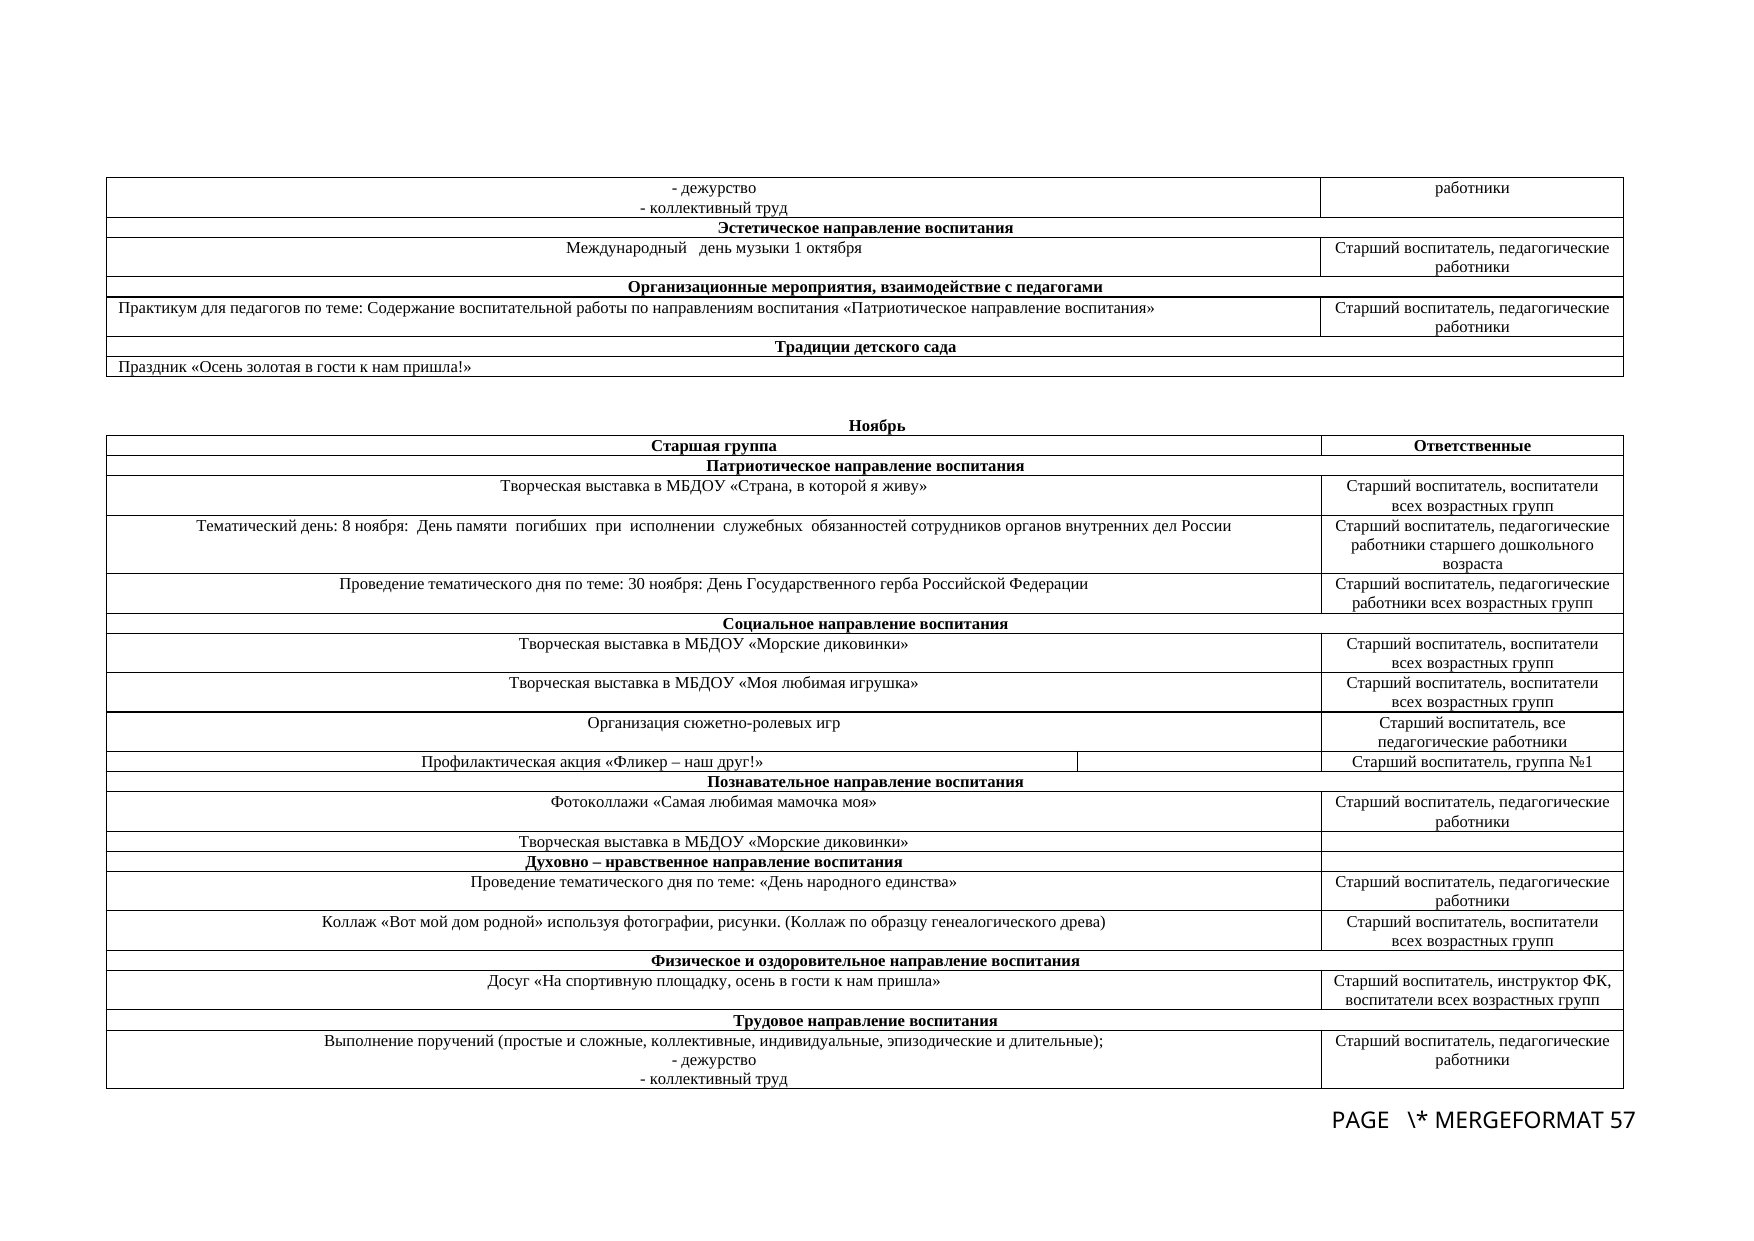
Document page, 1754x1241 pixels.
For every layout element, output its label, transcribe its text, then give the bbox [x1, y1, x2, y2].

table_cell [1322, 1031, 1623, 1088]
table_header Ответственные [1322, 436, 1623, 455]
table_cell Старший воспитатель, педагогические работники [1321, 238, 1623, 276]
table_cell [107, 178, 1320, 217]
table_cell Практикум для педагогов по теме: Содержание воспитательной работы по направлениям воспитания «Патриотическое направление воспитания» [107, 298, 1320, 336]
table_cell Старший воспитатель, педагогические работники всех возрастных групп [1322, 574, 1623, 612]
table_cell Проведение тематического дня по теме: 30 ноября: День Государственного герба Российской Федерации [107, 574, 1321, 612]
table_cell [1322, 832, 1623, 851]
table_cell Традиции детского сада [107, 337, 1623, 356]
table_cell Фотоколлажи «Самая любимая мамочка моя» [107, 792, 1321, 831]
table_cell Праздник «Осень золотая в гости к нам пришла!» [107, 357, 1623, 376]
table_cell Творческая выставка в МБДОУ «Морские диковинки» [107, 634, 1321, 672]
table_cell Профилактическая акция «Фликер – наш друг!» [107, 752, 1077, 771]
table_header Старшая группа [107, 436, 1321, 455]
table_cell Старший воспитатель, педагогические работники [1321, 298, 1623, 336]
table_cell Коллаж «Вот мой дом родной» используя фотографии, рисунки. (Коллаж по образцу генеалогического древа) [107, 911, 1321, 950]
table_cell Творческая выставка в МБДОУ «Страна, в которой я живу» [107, 476, 1321, 514]
text Ноябрь [118, 416, 1636, 435]
table_cell Физическое и оздоровительное направление воспитания [107, 951, 1623, 970]
table_cell Патриотическое направление воспитания [107, 456, 1623, 475]
table_cell Организация сюжетно-ролевых игр [107, 713, 1321, 751]
table_cell Старший воспитатель, инструктор ФК, воспитатели всех возрастных групп [1322, 971, 1623, 1009]
table_cell Старший воспитатель, педагогические работники [1322, 872, 1623, 910]
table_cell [1321, 178, 1623, 217]
table_cell Международный день музыки 1 октября [107, 238, 1320, 276]
table_cell Старший воспитатель, педагогические работники старшего дошкольного возраста [1322, 516, 1623, 573]
table_cell Выполнение поручений (простые и сложные, коллективные, индивидуальные, эпизодические и длительные); - дежурство - коллективный труд [107, 1031, 1321, 1088]
table_cell Старший воспитатель, воспитатели всех возрастных групп [1322, 634, 1623, 672]
table_cell Тематический день: 8 ноября: День памяти погибших при исполнении служебных обязанностей сотрудников органов внутренних дел России [107, 516, 1321, 573]
table_cell Творческая выставка в МБДОУ «Морские диковинки» [107, 832, 1321, 851]
table_cell Старший воспитатель, воспитатели всех возрастных групп [1322, 476, 1623, 514]
table_cell Социальное направление воспитания [107, 614, 1623, 633]
table_cell Досуг «На спортивную площадку, осень в гости к нам пришла» [107, 971, 1321, 1009]
table_cell Познавательное направление воспитания [107, 772, 1623, 791]
table_cell Старший воспитатель, воспитатели всех возрастных групп [1322, 911, 1623, 950]
table_cell Творческая выставка в МБДОУ «Моя любимая игрушка» [107, 673, 1321, 711]
table_cell [1078, 752, 1321, 771]
table_cell Эстетическое направление воспитания [107, 218, 1623, 237]
table_cell Старший воспитатель, все педагогические работники [1322, 713, 1623, 751]
table_cell Старший воспитатель, педагогические работники [1322, 792, 1623, 831]
table_cell Проведение тематического дня по теме: «День народного единства» [107, 872, 1321, 910]
table_cell Организационные мероприятия, взаимодействие с педагогами [107, 277, 1623, 296]
table_cell Старший воспитатель, воспитатели всех возрастных групп [1322, 673, 1623, 711]
table_cell Духовно – нравственное направление воспитания [107, 852, 1321, 871]
table_cell Старший воспитатель, группа №1 [1322, 752, 1623, 771]
table_cell Трудовое направление воспитания [107, 1010, 1623, 1029]
table_cell [1322, 852, 1623, 871]
